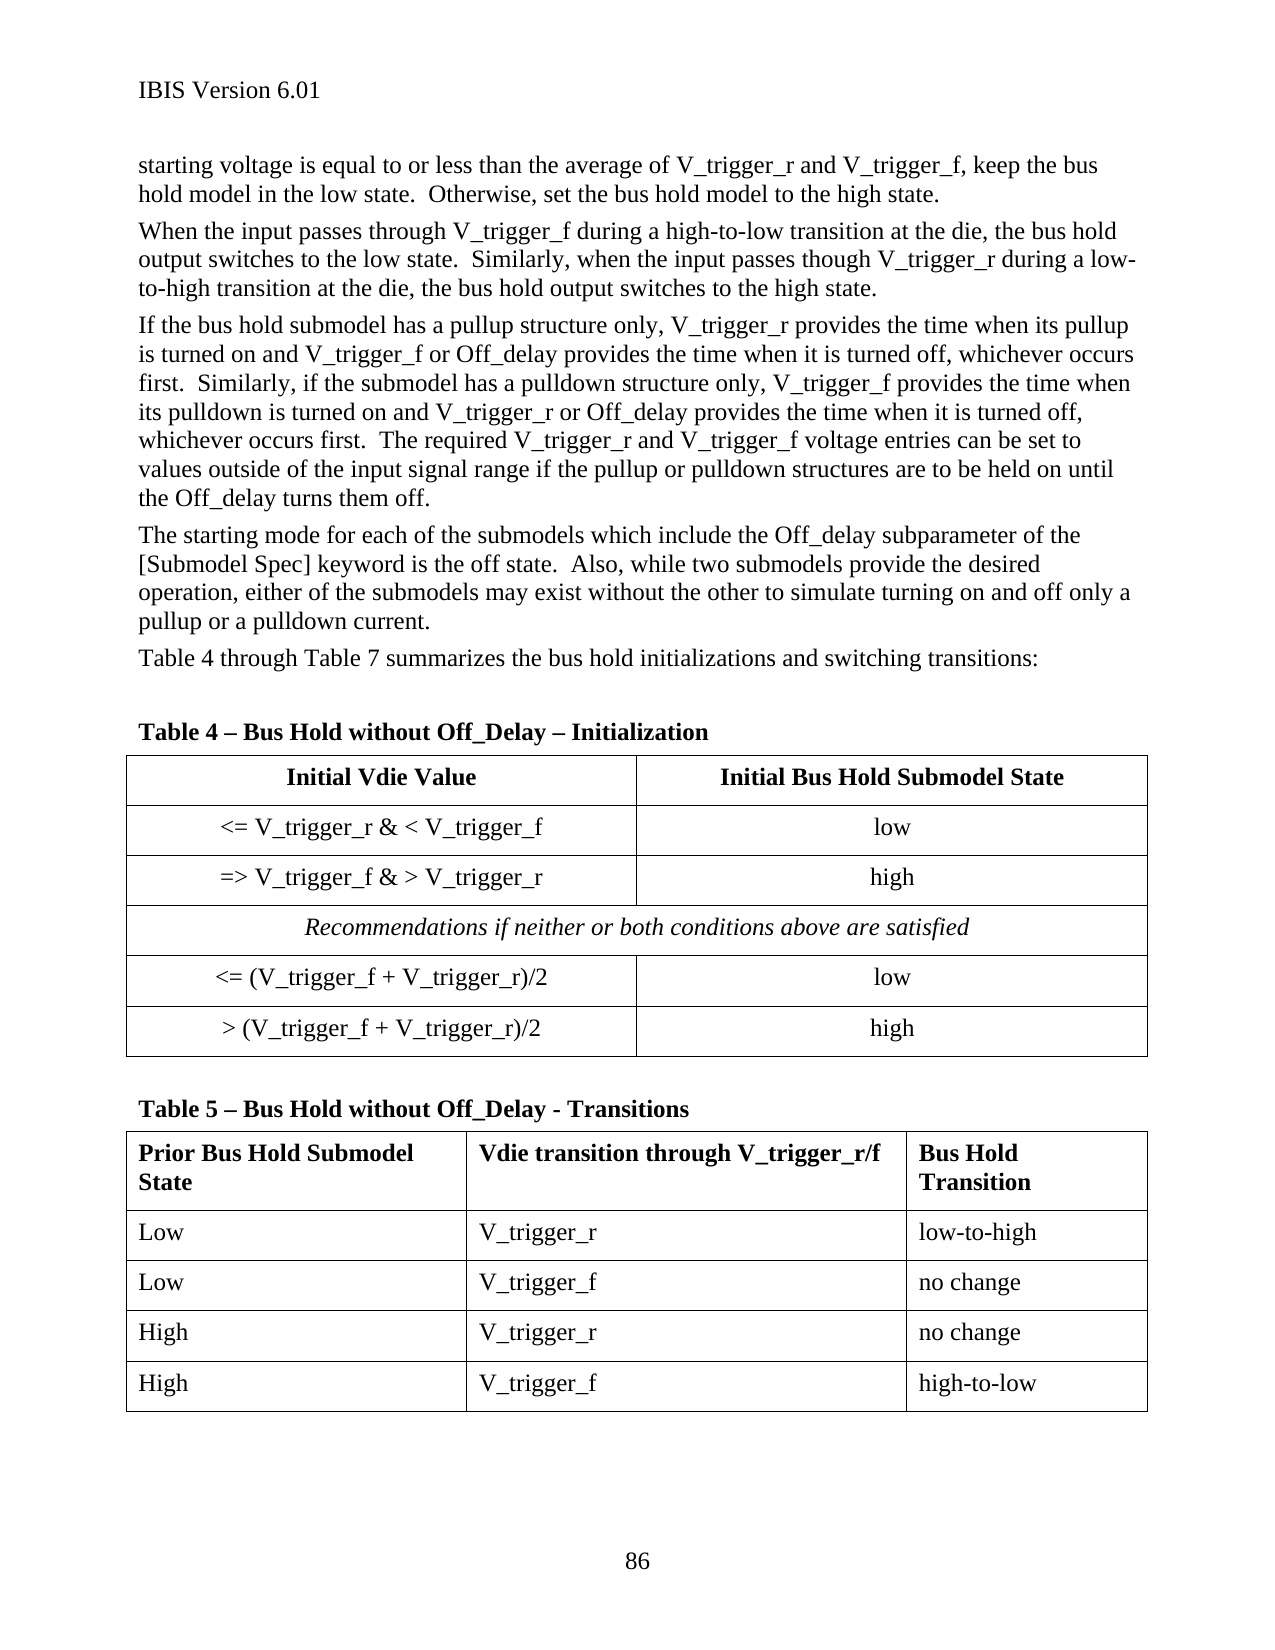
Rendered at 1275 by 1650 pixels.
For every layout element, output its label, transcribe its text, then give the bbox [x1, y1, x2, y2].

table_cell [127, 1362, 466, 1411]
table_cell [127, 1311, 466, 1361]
text Table 4 – Bus Hold without Off_Delay – Initialization [138, 717, 1137, 746]
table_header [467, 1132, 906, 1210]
text The starting mode for each of the submodels which include the Off_delay subparameter of the [Submodel Spec] keyword is the off state. Also, while two submodels provide the desired operation, either of the submodels may exist without the other to simulate turning on and off only a pullup or a pulldown current. [138, 520, 1137, 635]
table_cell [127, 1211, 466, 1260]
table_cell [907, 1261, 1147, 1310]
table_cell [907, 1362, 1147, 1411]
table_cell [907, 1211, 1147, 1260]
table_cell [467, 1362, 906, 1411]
text Table 3 through Table 6 summarizes the bus hold initializations and switching transitions: [138, 643, 1137, 672]
text If the bus hold submodel has a pullup structure only, V_trigger_r provides the time when its pullup is turned on and V_trigger_f or Off_delay provides the time when it is turned off, whichever occurs first. Similarly, if the submodel has a pulldown structure only, V_trigger_f provides the time when its pulldown is turned on and V_trigger_r or Off_delay provides the time when it is turned off, whichever occurs first. The required V_trigger_r and V_trigger_f voltage entries can be set to values outside of the input signal range if the pullup or pulldown structures are to be held on until the Off_delay turns them off. [138, 310, 1137, 512]
text When the input passes through V_trigger_f during a high-to-low transition at the die, the bus hold output switches to the low state. Similarly, when the input passes though V_trigger_r during a low-to-high transition at the die, the bus hold output switches to the high state. [138, 216, 1137, 302]
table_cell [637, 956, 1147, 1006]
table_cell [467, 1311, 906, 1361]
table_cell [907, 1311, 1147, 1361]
text Table 5 – Bus Hold without Off_Delay - Transitions [138, 1094, 1137, 1123]
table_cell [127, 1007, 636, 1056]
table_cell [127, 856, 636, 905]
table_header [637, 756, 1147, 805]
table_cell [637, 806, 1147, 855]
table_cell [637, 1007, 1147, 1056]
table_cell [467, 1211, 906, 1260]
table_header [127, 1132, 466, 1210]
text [138, 150, 1137, 207]
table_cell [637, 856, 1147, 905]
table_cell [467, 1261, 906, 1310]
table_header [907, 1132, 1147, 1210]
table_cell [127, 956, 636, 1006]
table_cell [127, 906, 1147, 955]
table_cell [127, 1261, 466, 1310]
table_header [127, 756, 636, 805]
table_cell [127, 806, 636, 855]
